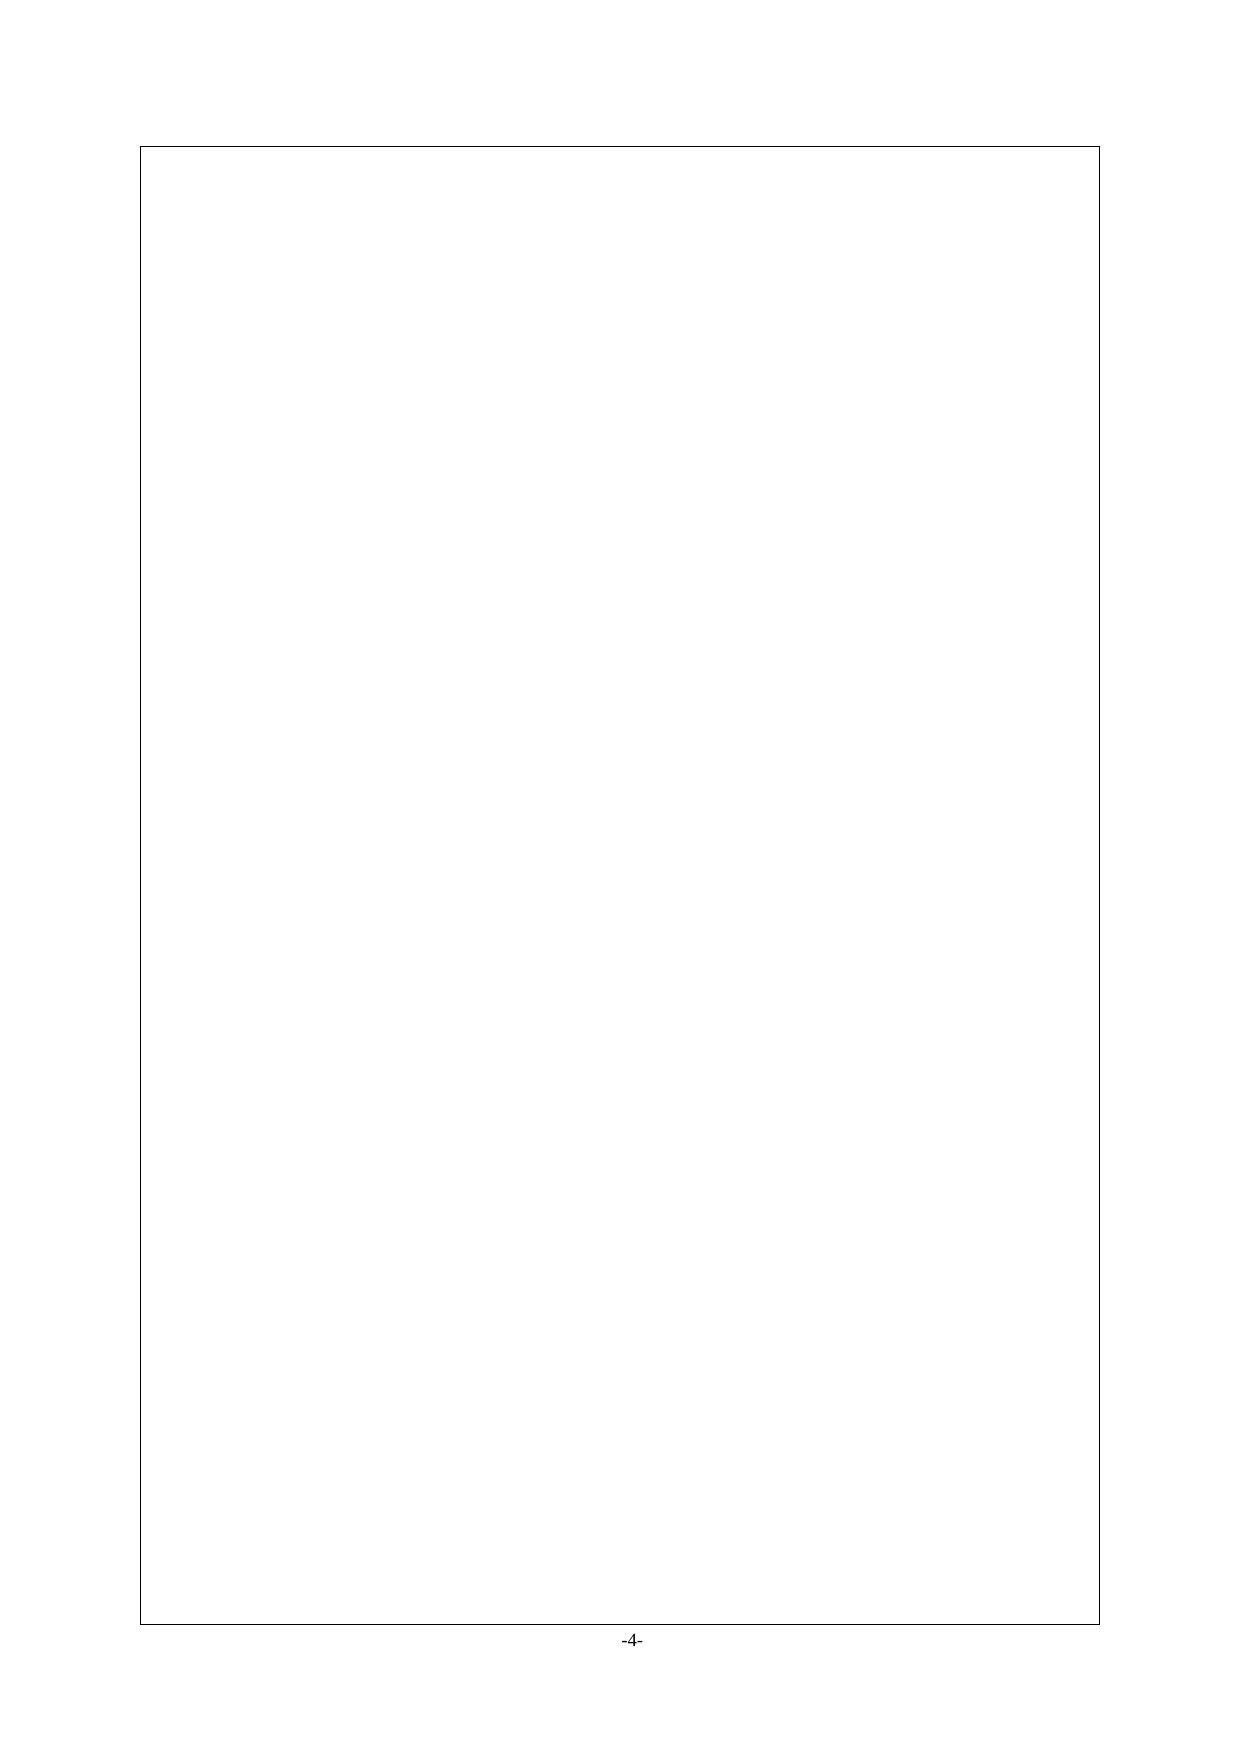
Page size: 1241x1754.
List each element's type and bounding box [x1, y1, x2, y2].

table_cell [141, 147, 1099, 1624]
